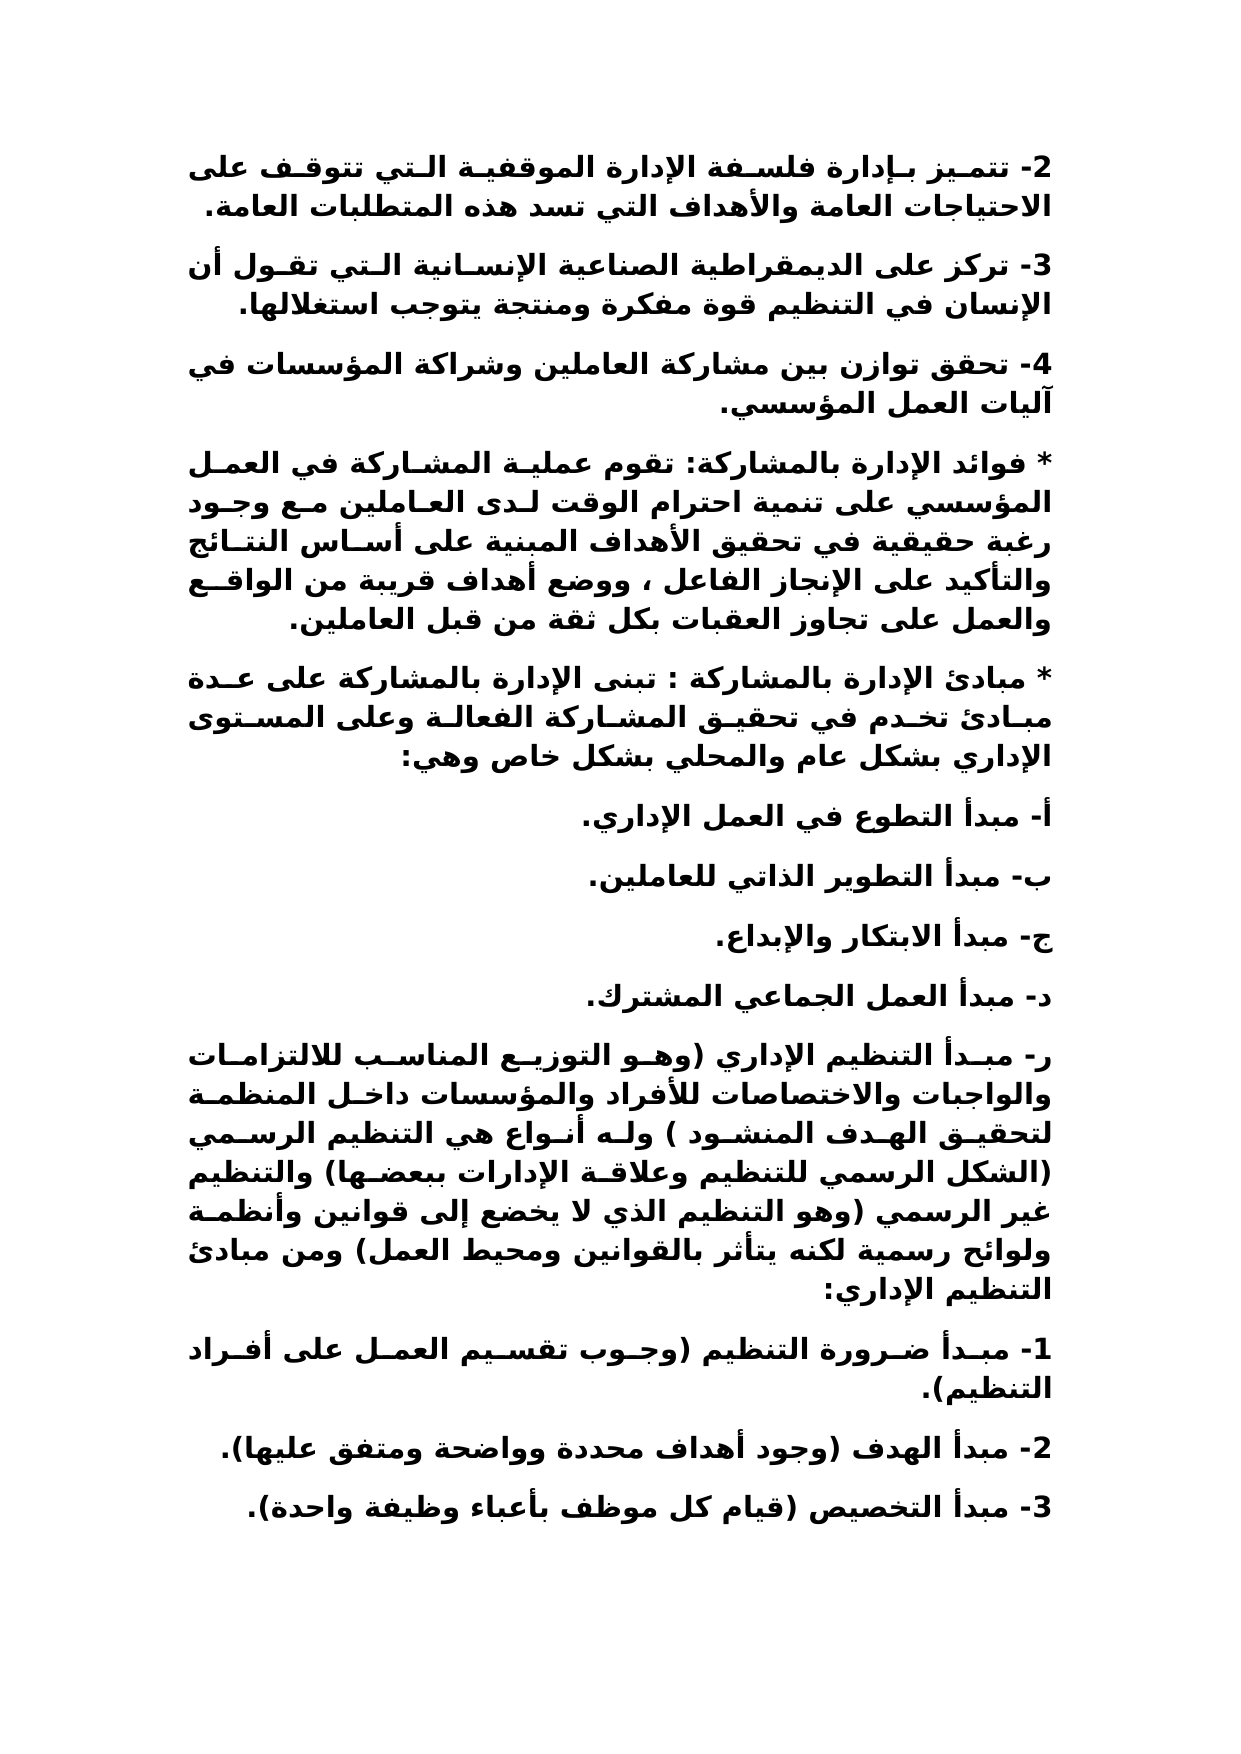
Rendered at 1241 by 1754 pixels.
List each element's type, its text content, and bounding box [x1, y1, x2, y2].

text * فوائد الإدارة بالمشاركة: تقوم عملية المشاركة في العمل المؤسسي على تنمية احترام الوقت لدى العاملين مع وجود رغبة حقيقية في تحقيق الأهداف المبنية على أساس النتائج والتأكيد على الإنجاز الفاعل ، ووضع أهداف قريبة من الواقع والعمل على تجاوز العقبات بكل ثقة من قبل العاملين. [187, 446, 1053, 636]
text د- مبدأ العمل الجماعي المشترك. [187, 979, 1053, 1013]
text 4- تحقق توازن بين مشاركة العاملين وشراكة المؤسسات في آليات العمل المؤسسي. [187, 347, 1053, 420]
text 3- مبدأ التخصيص (قيام كل موظف بأعباء وظيفة واحدة). [187, 1491, 1053, 1525]
text ر- مبدأ التنظيم الإداري (وهو التوزيع المناسب للالتزامات والواجبات والاختصاصات للأفراد والمؤسسات داخل المنظمة لتحقيق الهدف المنشود ) وله أنواع هي التنظيم الرسمي (الشكل الرسمي للتنظيم وعلاقة الإدارات ببعضها) والتنظيم غير الرسمي (وهو التنظيم الذي لا يخضع إلى قوانين وأنظمة ولوائح رسمية لكنه يتأثر بالقوانين ومحيط العمل) ومن مبادئ التنظيم الإداري: [187, 1039, 1053, 1306]
text 1- مبدأ ضرورة التنظيم (وجوب تقسيم العمل على أفراد التنظيم). [187, 1332, 1053, 1405]
text 3- تركز على الديمقراطية الصناعية الإنسانية التي تقول أن الإنسان في التنظيم قوة مفكرة ومنتجة يتوجب استغلالها. [187, 249, 1053, 322]
text 2- مبدأ الهدف (وجود أهداف محددة وواضحة ومتفق عليها). [187, 1431, 1053, 1465]
text * مبادئ الإدارة بالمشاركة : تبنى الإدارة بالمشاركة على عدة مبادئ تخدم في تحقيق المشاركة الفعالة وعلى المستوى الإداري بشكل عام والمحلي بشكل خاص وهي: [187, 662, 1053, 774]
text 2- تتميز بإدارة فلسفة الإدارة الموقفية التي تتوقف على الاحتياجات العامة والأهداف التي تسد هذه المتطلبات العامة. [187, 150, 1053, 223]
text ب- مبدأ التطوير الذاتي للعاملين. [187, 859, 1053, 893]
text أ- مبدأ التطوع في العمل الإداري. [187, 799, 1053, 833]
text ج- مبدأ الابتكار والإبداع. [187, 919, 1053, 953]
